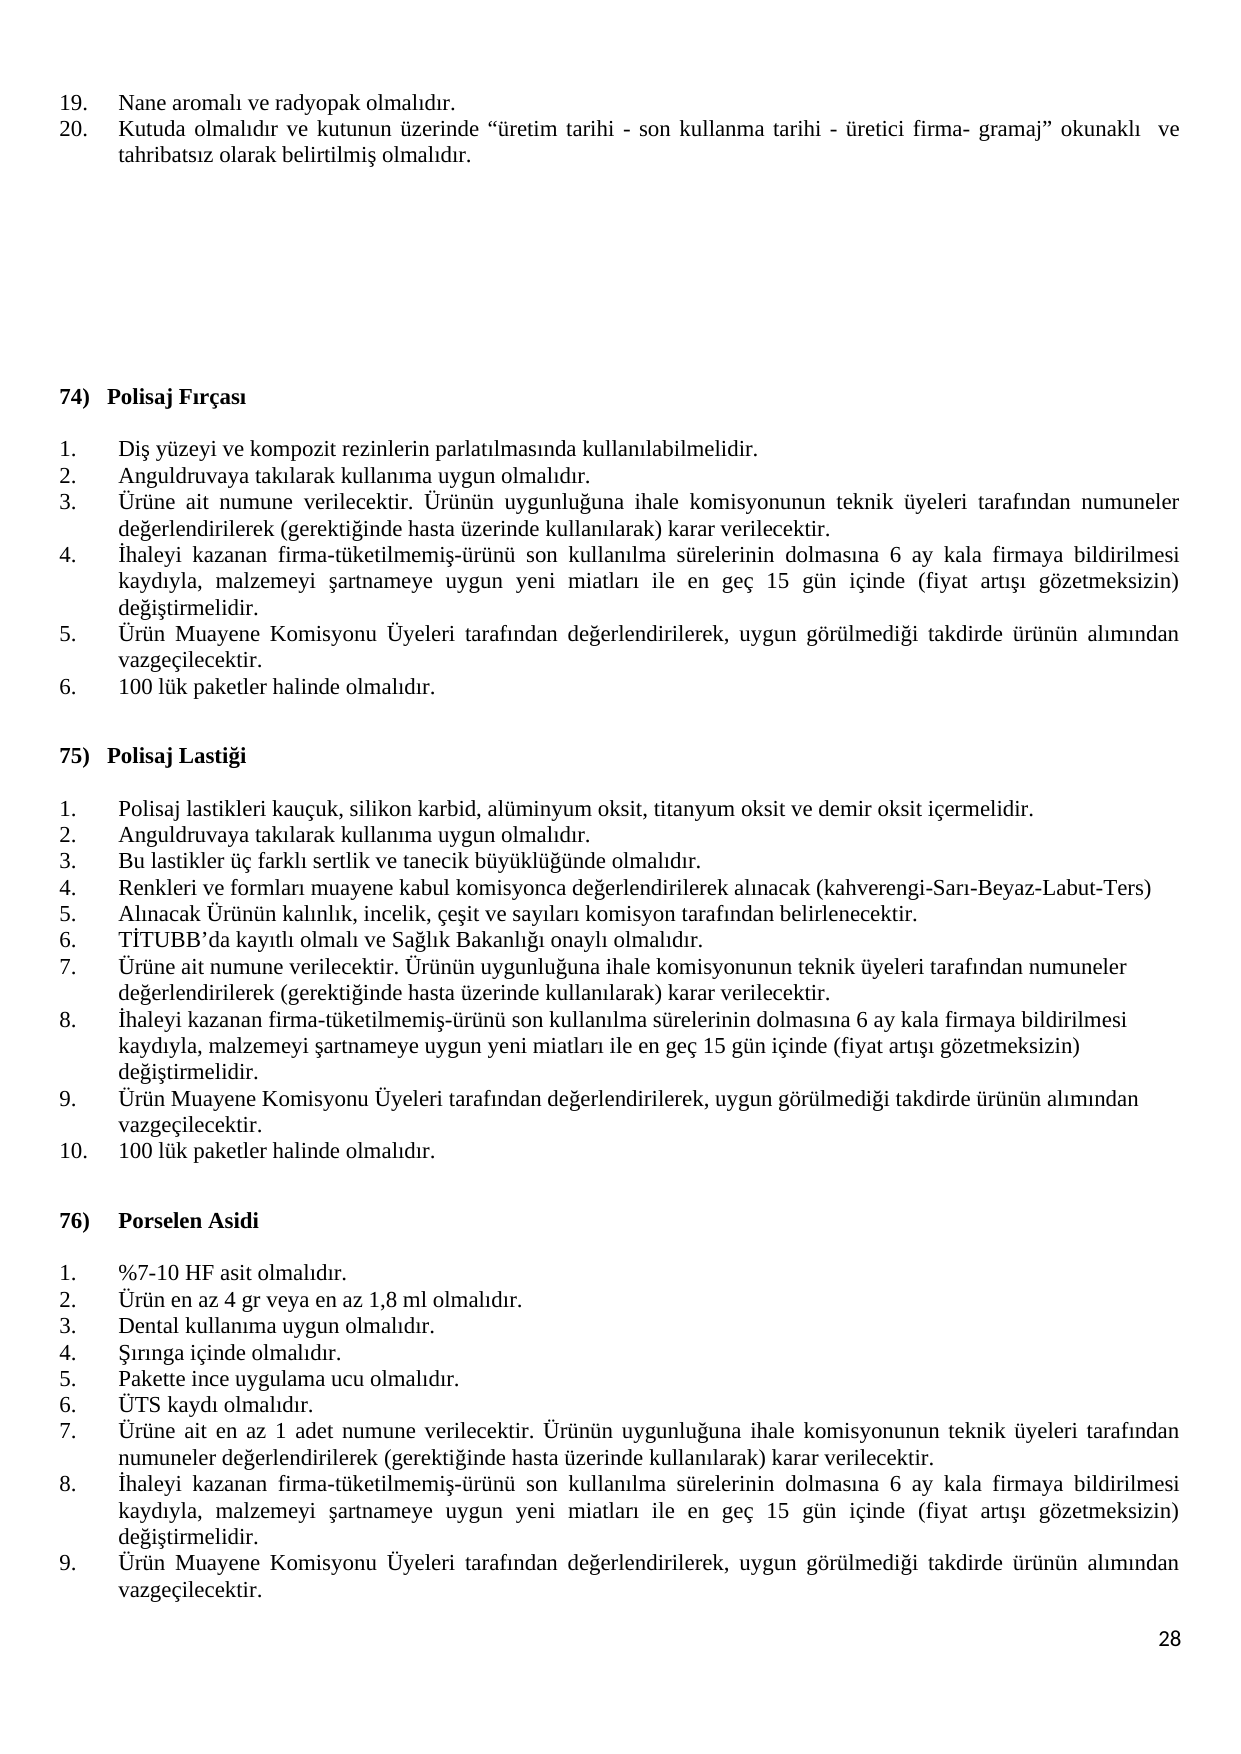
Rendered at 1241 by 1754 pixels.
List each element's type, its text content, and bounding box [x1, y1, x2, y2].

list Alınacak Ürünün kalınlık, incelik, çeşit ve sayıları komisyon tarafından belirlenecektir. [59, 900, 1181, 927]
list 100 lük paketler halinde olmalıdır. [59, 1137, 1181, 1164]
list Pakette ince uygulama ucu olmalıdır. [59, 1365, 1181, 1391]
list %7-10 HF asit olmalıdır. [59, 1259, 1181, 1286]
list Anguldruvaya takılarak kullanıma uygun olmalıdır. [59, 462, 1181, 488]
list Diş yüzeyi ve kompozit rezinlerin parlatılmasında kullanılabilmelidir. [59, 436, 1181, 462]
list ÜTS kaydı olmalıdır. [59, 1391, 1181, 1418]
list Kutuda olmalıdır ve kutunun üzerinde “üretim tarihi - son kullanma tarihi - üretici firma- gramaj” okunaklı ve tahribatsız olarak belirtilmiş olmalıdır. [59, 115, 1181, 168]
text 74) Polisaj Fırçası [59, 383, 1181, 409]
list Ürüne ait numune verilecektir. Ürünün uygunluğuna ihale komisyonunun teknik üyeleri tarafından numuneler değerlendirilerek (gerektiğinde hasta üzerinde kullanılarak) karar verilecektir. [59, 488, 1181, 541]
list Bu lastikler üç farklı sertlik ve tanecik büyüklüğünde olmalıdır. [59, 847, 1181, 874]
list Nane aromalı ve radyopak olmalıdır. [59, 89, 1181, 115]
list Anguldruvaya takılarak kullanıma uygun olmalıdır. [59, 821, 1181, 847]
list Şırınga içinde olmalıdır. [59, 1338, 1181, 1365]
list Renkleri ve formları muayene kabul komisyonca değerlendirilerek alınacak (kahverengi-Sarı-Beyaz-Labut-Ters) [59, 874, 1181, 900]
list 100 lük paketler halinde olmalıdır. [59, 673, 1181, 699]
list TİTUBB’da kayıtlı olmalı ve Sağlık Bakanlığı onaylı olmalıdır. [59, 927, 1181, 953]
list Ürüne ait numune verilecektir. Ürünün uygunluğuna ihale komisyonunun teknik üyeleri tarafından numuneler değerlendirilerek (gerektiğinde hasta üzerinde kullanılarak) karar verilecektir. [59, 953, 1181, 1006]
text 75) Polisaj Lastiği [59, 742, 1181, 768]
list Ürün Muayene Komisyonu Üyeleri tarafından değerlendirilerek, uygun görülmediği takdirde ürünün alımından vazgeçilecektir. [59, 1085, 1181, 1137]
list 76) Porselen Asidi [59, 1207, 1181, 1233]
list Ürün Muayene Komisyonu Üyeleri tarafından değerlendirilerek, uygun görülmediği takdirde ürünün alımından vazgeçilecektir. [59, 1549, 1181, 1602]
list Dental kullanıma uygun olmalıdır. [59, 1312, 1181, 1338]
list Ürün en az 4 gr veya en az 1,8 ml olmalıdır. [59, 1286, 1181, 1312]
list Polisaj lastikleri kauçuk, silikon karbid, alüminyum oksit, titanyum oksit ve demir oksit içermelidir. [59, 795, 1181, 821]
list Ürün Muayene Komisyonu Üyeleri tarafından değerlendirilerek, uygun görülmediği takdirde ürünün alımından vazgeçilecektir. [59, 620, 1181, 673]
